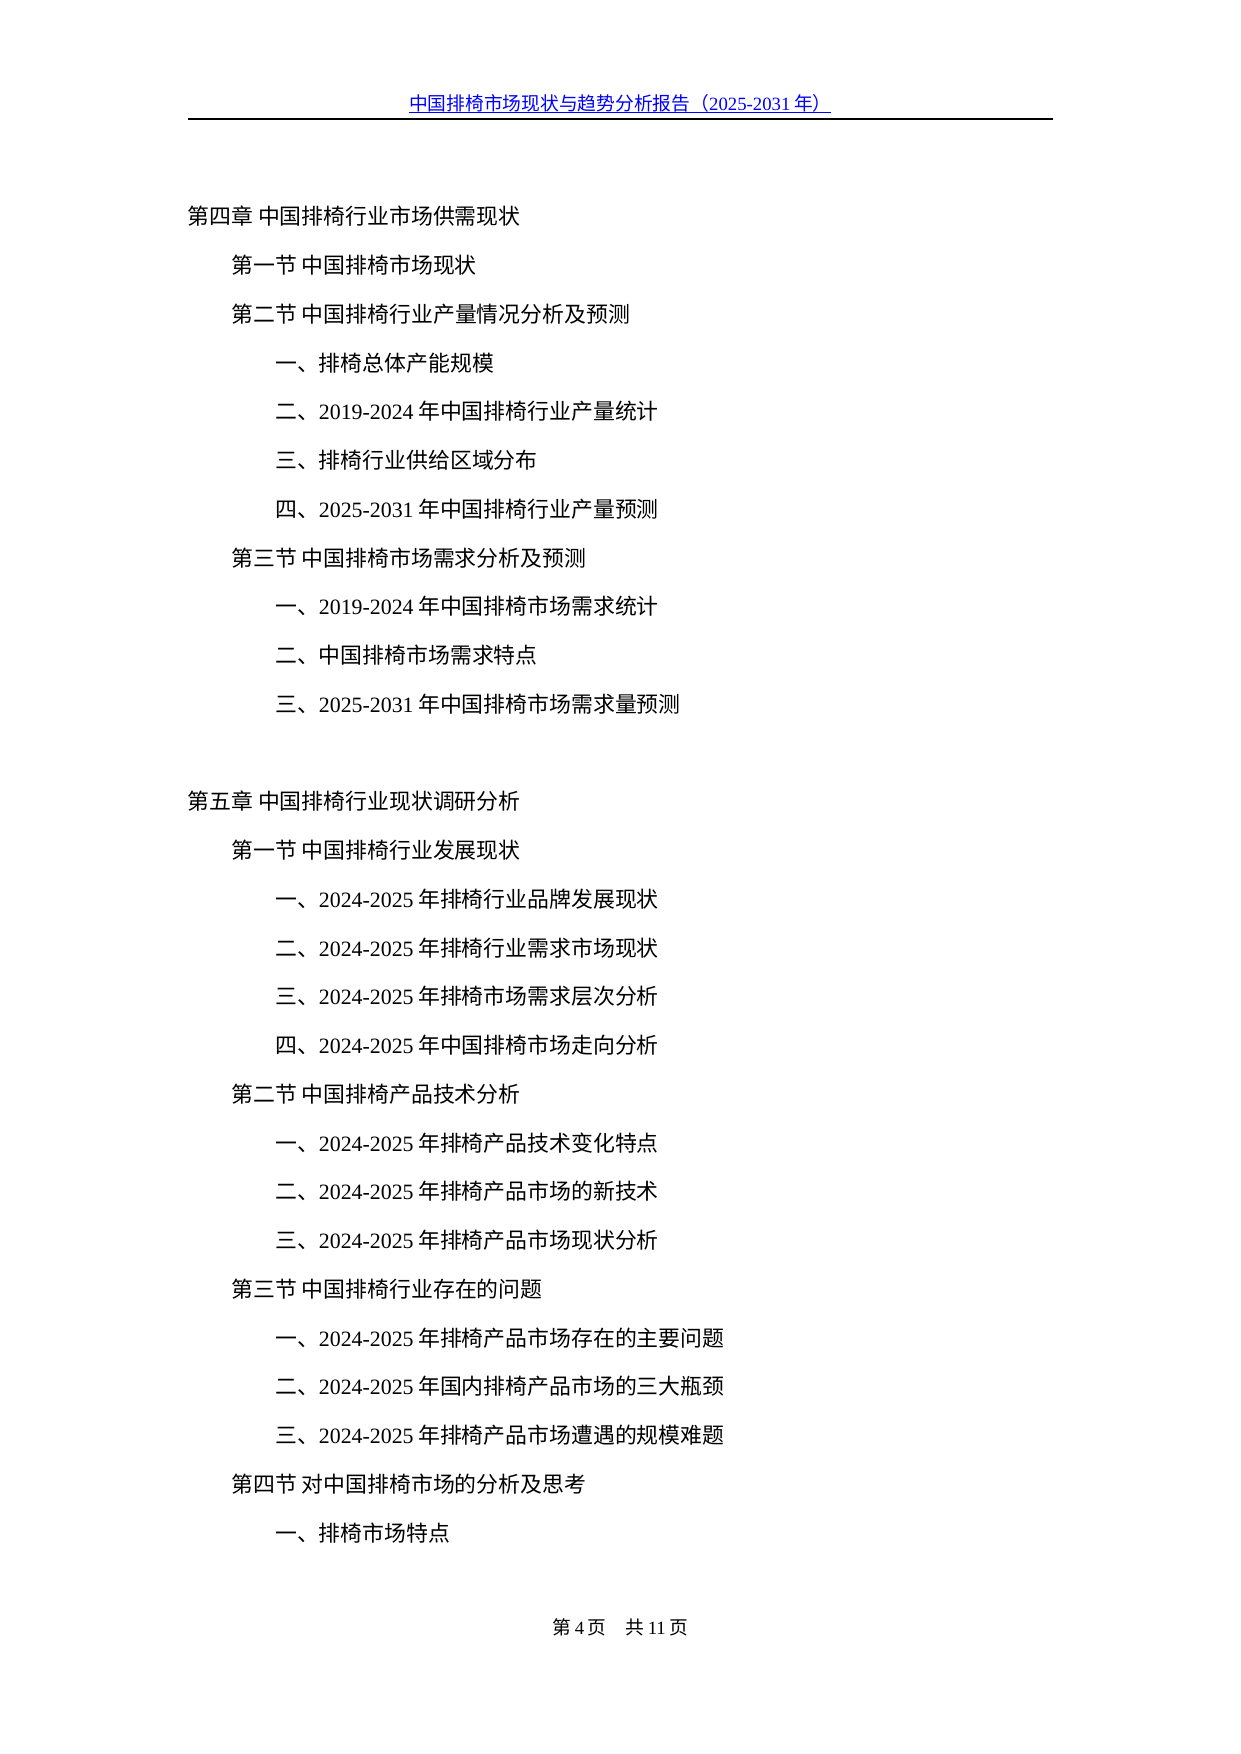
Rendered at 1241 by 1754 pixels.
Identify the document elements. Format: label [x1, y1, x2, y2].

text [187, 150, 1053, 1548]
